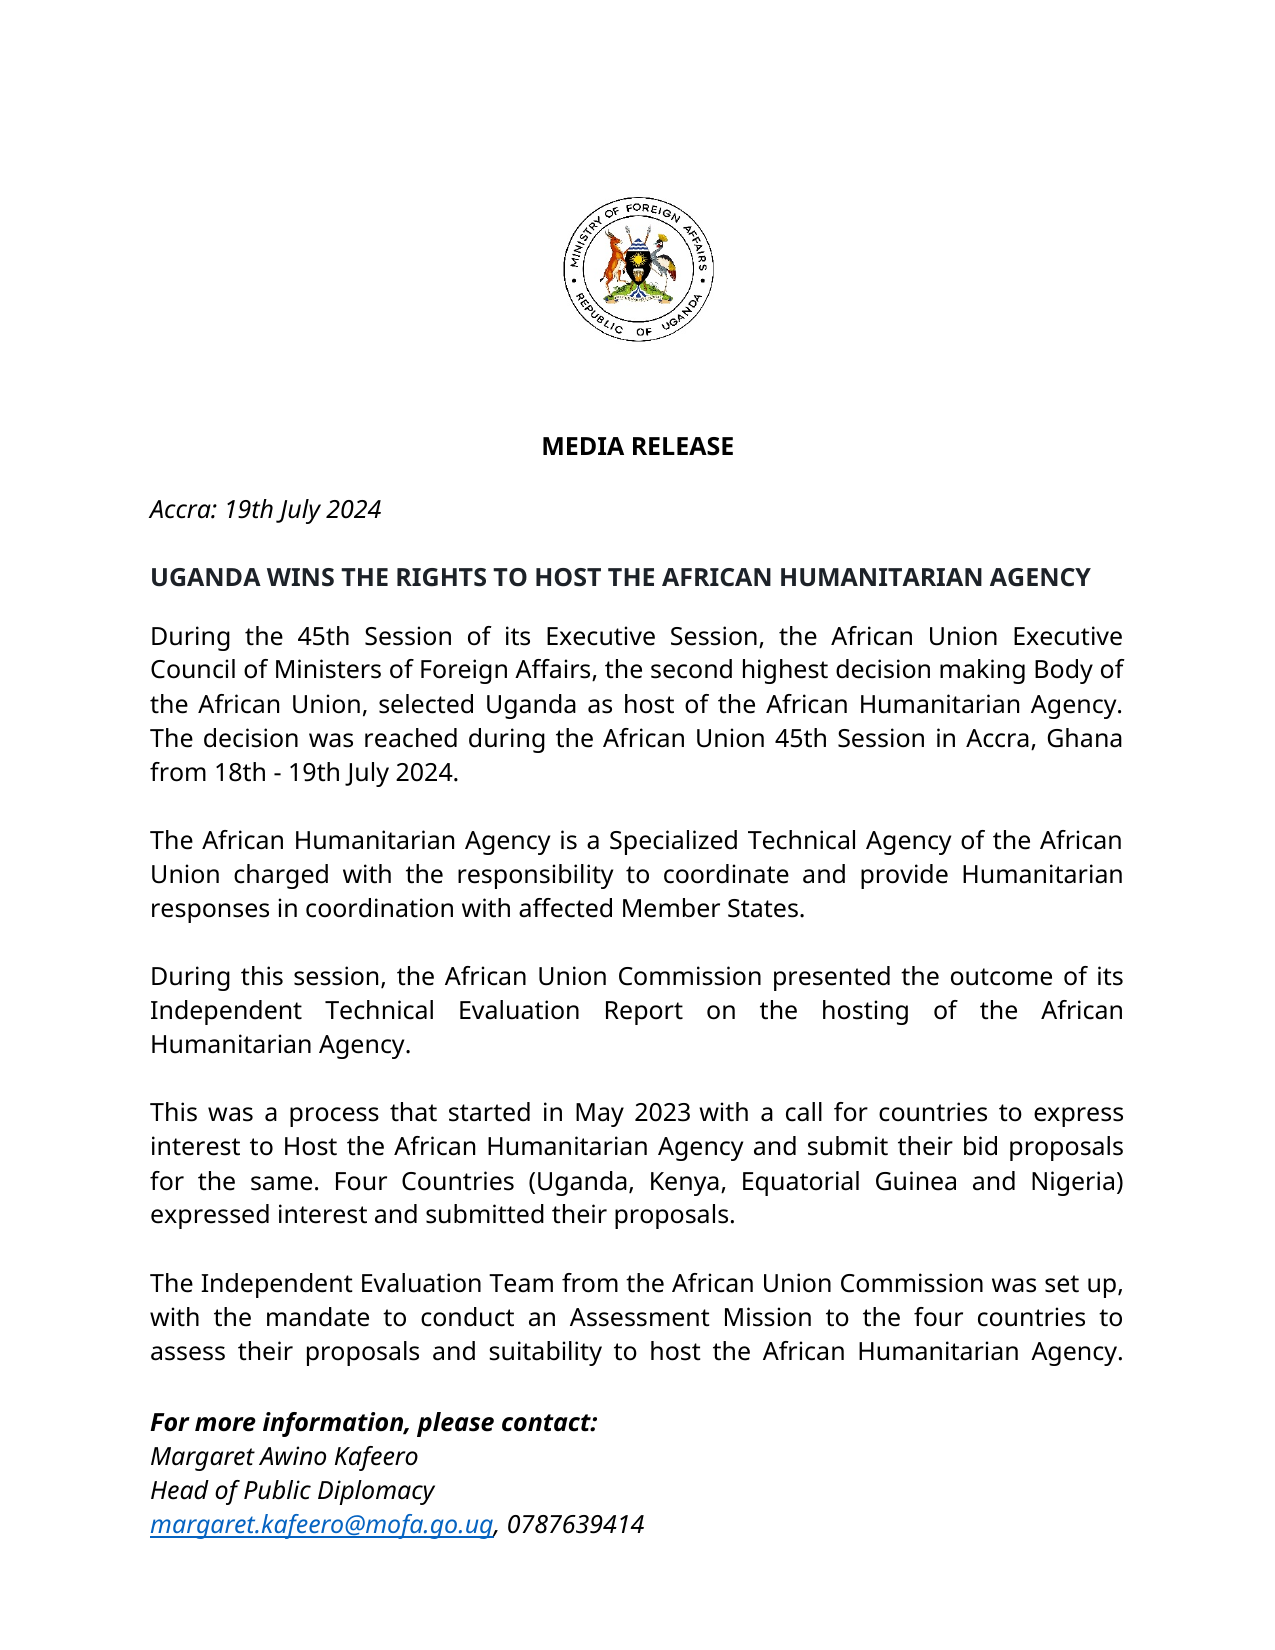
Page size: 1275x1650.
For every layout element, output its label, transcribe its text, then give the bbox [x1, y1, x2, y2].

text During the 45th Session of its Executive Session, the African Union Executive Council of Ministers of Foreign Affairs, the second highest decision making Body of the African Union, selected Uganda as host of the African Humanitarian Agency. The decision was reached during the African Union 45th Session in Accra, Ghana from 18th - 19th July 2024. [150, 618, 1125, 788]
text During this session, the African Union Commission presented the outcome of its Independent Technical Evaluation Report on the hosting of the African Humanitarian Agency. [150, 959, 1125, 1061]
text The African Humanitarian Agency is a Specialized Technical Agency of the African Union charged with the responsibility to coordinate and provide Humanitarian responses in coordination with affected Member States. [150, 822, 1125, 925]
text Accra: 19th July 2024 [150, 492, 1125, 526]
text This was a process that started in May 2023 with a call for countries to express interest to Host the African Humanitarian Agency and submit their bid proposals for the same. Four Countries (Uganda, Kenya, Equatorial Guinea and Nigeria) expressed interest and submitted their proposals. [150, 1095, 1125, 1231]
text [150, 1265, 1125, 1367]
text UGANDA WINS THE RIGHTS TO HOST THE AFRICAN HUMANITARIAN AGENCY [150, 560, 1125, 594]
text MEDIA RELEASE [150, 429, 1125, 463]
picture [507, 150, 768, 400]
